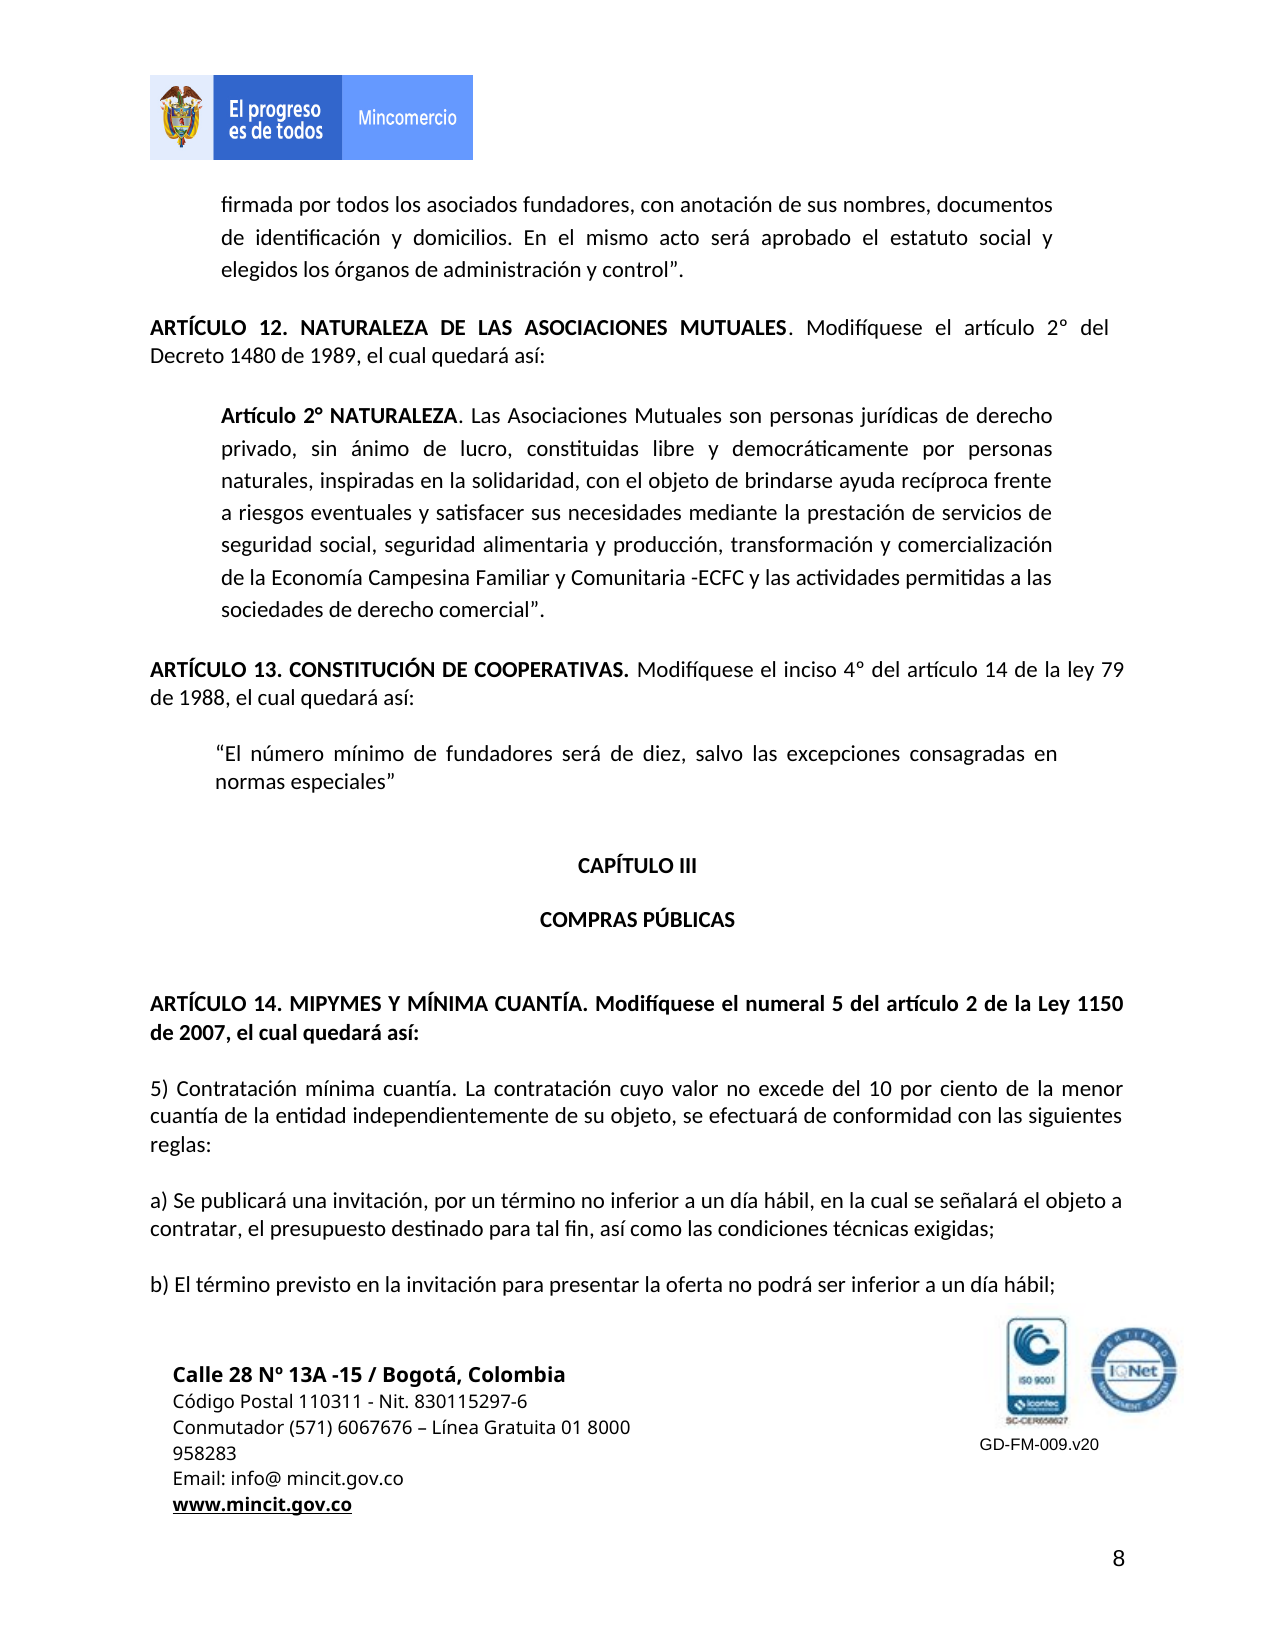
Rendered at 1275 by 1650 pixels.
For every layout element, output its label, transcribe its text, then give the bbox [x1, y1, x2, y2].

text “El número mínimo de fundadores será de diez, salvo las excepciones consagradas en normas especiales” [215, 739, 1060, 795]
text ARTÍCULO 13. CONSTITUCIÓN DE COOPERATIVAS. Modifíquese el inciso 4º del artículo 14 de la ley 79 de 1988, el cual quedará así: [150, 655, 1125, 711]
text ARTÍCULO 14. MIPYMES Y MÍNIMA CUANTÍA. Modifíquese el numeral 5 del artículo 2 de la Ley 1150 de 2007, el cual quedará así: [150, 989, 1125, 1046]
text a) Se publicará una invitación, por un término no inferior a un día hábil, en la cual se señalará el objeto a contratar, el presupuesto destinado para tal fin, así como las condiciones técnicas exigidas; [150, 1186, 1125, 1242]
text 5) Contratación mínima cuantía. La contratación cuyo valor no excede del 10 por ciento de la menor cuantía de la entidad independientemente de su objeto, se efectuará de conformidad con las siguientes reglas: [150, 1074, 1125, 1158]
picture [150, 75, 473, 160]
text CAPÍTULO III [150, 851, 1125, 879]
text ARTÍCULO 12. NATURALEZA DE LAS ASOCIACIONES MUTUALES. Modifíquese el artículo 2º del Decreto 1480 de 1989, el cual quedará así: [150, 313, 1110, 369]
text COMPRAS PÚBLICAS [150, 906, 1125, 933]
text b) El término previsto en la invitación para presentar la oferta no podrá ser inferior a un día hábil; [150, 1270, 1125, 1298]
picture [983, 1303, 1184, 1435]
text Artículo 2° NATURALEZA. Las Asociaciones Mutuales son personas jurídicas de derecho privado, sin ánimo de lucro, constituidas libre y democráticamente por personas naturales, inspiradas en la solidaridad, con el objeto de brindarse ayuda recíproca frente a riesgos eventuales y satisfacer sus necesidades mediante la prestación de servicios de seguridad social, seguridad alimentaria y producción, transformación y comercialización de la Economía Campesina Familiar y Comunitaria -ECFC y las actividades permitidas a las sociedades de derecho comercial”. [221, 402, 1054, 623]
